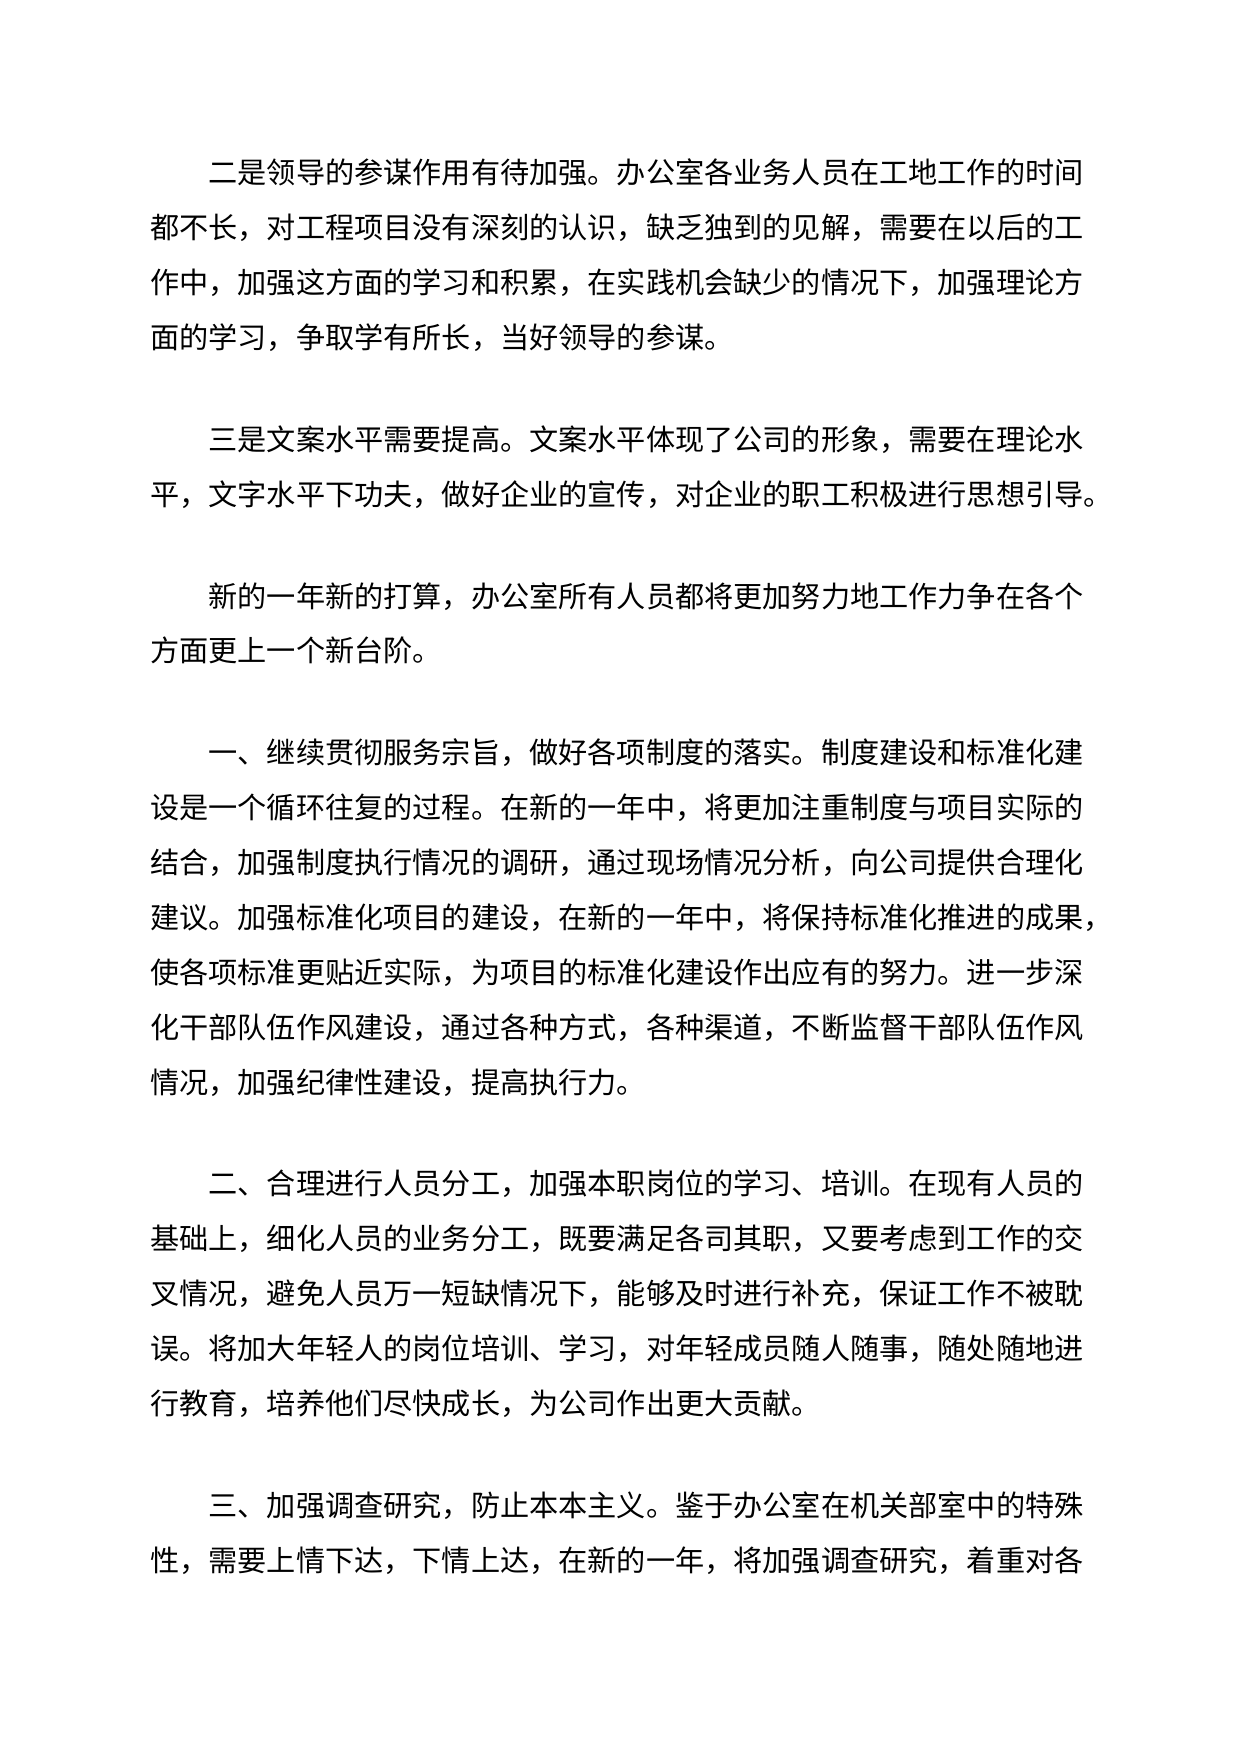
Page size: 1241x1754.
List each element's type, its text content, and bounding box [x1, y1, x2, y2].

text 一、继续贯彻服务宗旨，做好各项制度的落实。制度建设和标准化建设是一个循环往复的过程。在新的一年中，将更加注重制度与项目实际的结合，加强制度执行情况的调研，通过现场情况分析，向公司提供合理化建议。加强标准化项目的建设，在新的一年中，将保持标准化推进的成果，使各项标准更贴近实际，为项目的标准化建设作出应有的努力。进一步深化干部队伍作风建设，通过各种方式，各种渠道，不断监督干部队伍作风情况，加强纪律性建设，提高执行力。 [150, 730, 1090, 1101]
text 二是领导的参谋作用有待加强。办公室各业务人员在工地工作的时间都不长，对工程项目没有深刻的认识，缺乏独到的见解，需要在以后的工作中，加强这方面的学习和积累，在实践机会缺少的情况下，加强理论方面的学习，争取学有所长，当好领导的参谋。 [150, 150, 1090, 357]
text 二、合理进行人员分工，加强本职岗位的学习、培训。在现有人员的基础上，细化人员的业务分工，既要满足各司其职，又要考虑到工作的交叉情况，避免人员万一短缺情况下，能够及时进行补充，保证工作不被耽误。将加大年轻人的岗位培训、学习，对年轻成员随人随事，随处随地进行教育，培养他们尽快成长，为公司作出更大贡献。 [150, 1161, 1090, 1423]
text 三是文案水平需要提高。文案水平体现了公司的形象，需要在理论水平，文字水平下功夫，做好企业的宣传，对企业的职工积极进行思想引导。 [150, 416, 1090, 514]
text 新的一年新的打算，办公室所有人员都将更加努力地工作力争在各个方面更上一个新台阶。 [150, 573, 1090, 670]
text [150, 1482, 1090, 1579]
